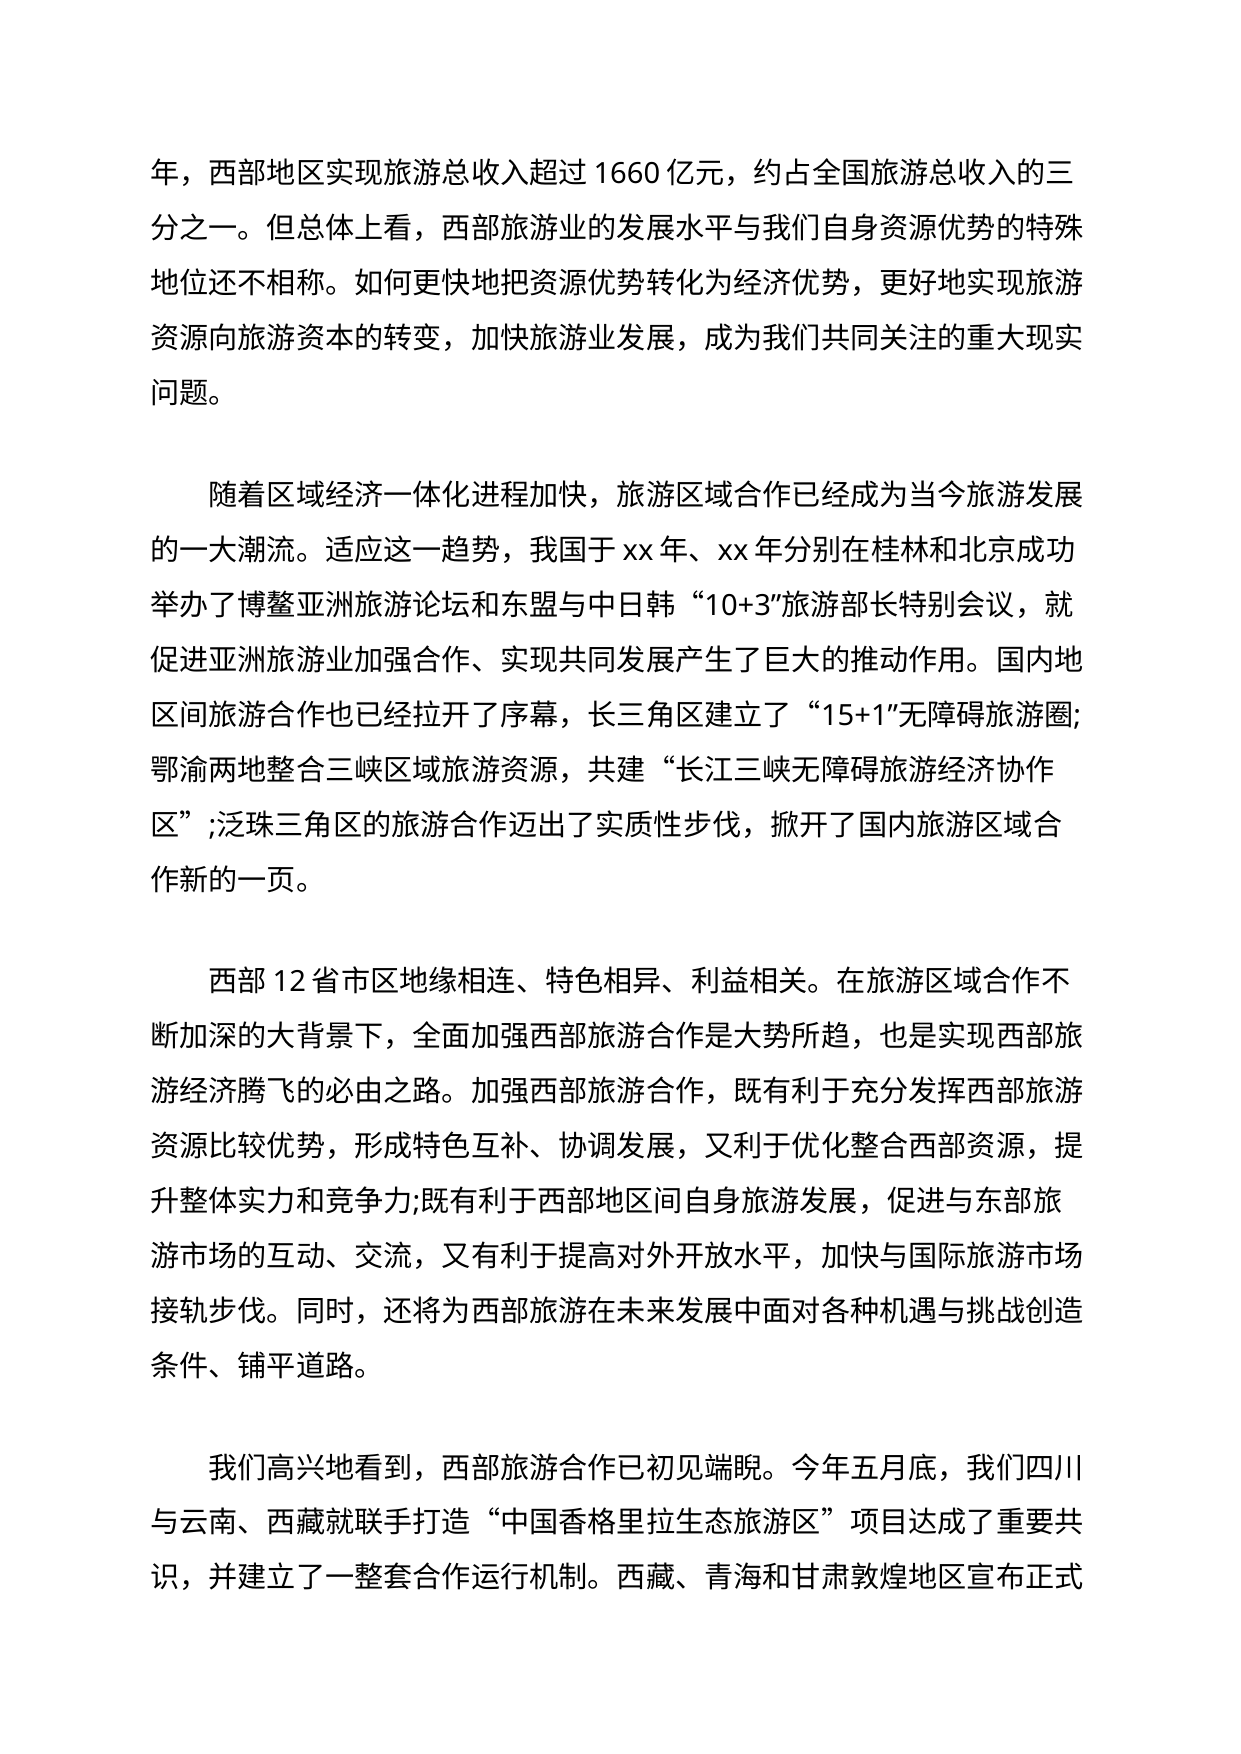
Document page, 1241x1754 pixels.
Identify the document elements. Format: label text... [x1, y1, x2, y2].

text 随着区域经济一体化进程加快，旅游区域合作已经成为当今旅游发展的一大潮流。适应这一趋势，我国于xx年、xx年分别在桂林和北京成功举办了博鳌亚洲旅游论坛和东盟与中日韩“10+3”旅游部长特别会议，就促进亚洲旅游业加强合作、实现共同发展产生了巨大的推动作用。国内地区间旅游合作也已经拉开了序幕，长三角区建立了“15+1”无障碍旅游圈;鄂渝两地整合三峡区域旅游资源，共建“长江三峡无障碍旅游经济协作区”;泛珠三角区的旅游合作迈出了实质性步伐，掀开了国内旅游区域合作新的一页。 [150, 471, 1090, 898]
text 西部12省市区地缘相连、特色相异、利益相关。在旅游区域合作不断加深的大背景下，全面加强西部旅游合作是大势所趋，也是实现西部旅游经济腾飞的必由之路。加强西部旅游合作，既有利于充分发挥西部旅游资源比较优势，形成特色互补、协调发展，又利于优化整合西部资源，提升整体实力和竞争力;既有利于西部地区间自身旅游发展，促进与东部旅游市场的互动、交流，又有利于提高对外开放水平，加快与国际旅游市场接轨步伐。同时，还将为西部旅游在未来发展中面对各种机遇与挑战创造条件、铺平道路。 [150, 958, 1090, 1385]
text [150, 1444, 1090, 1596]
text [150, 150, 1090, 412]
